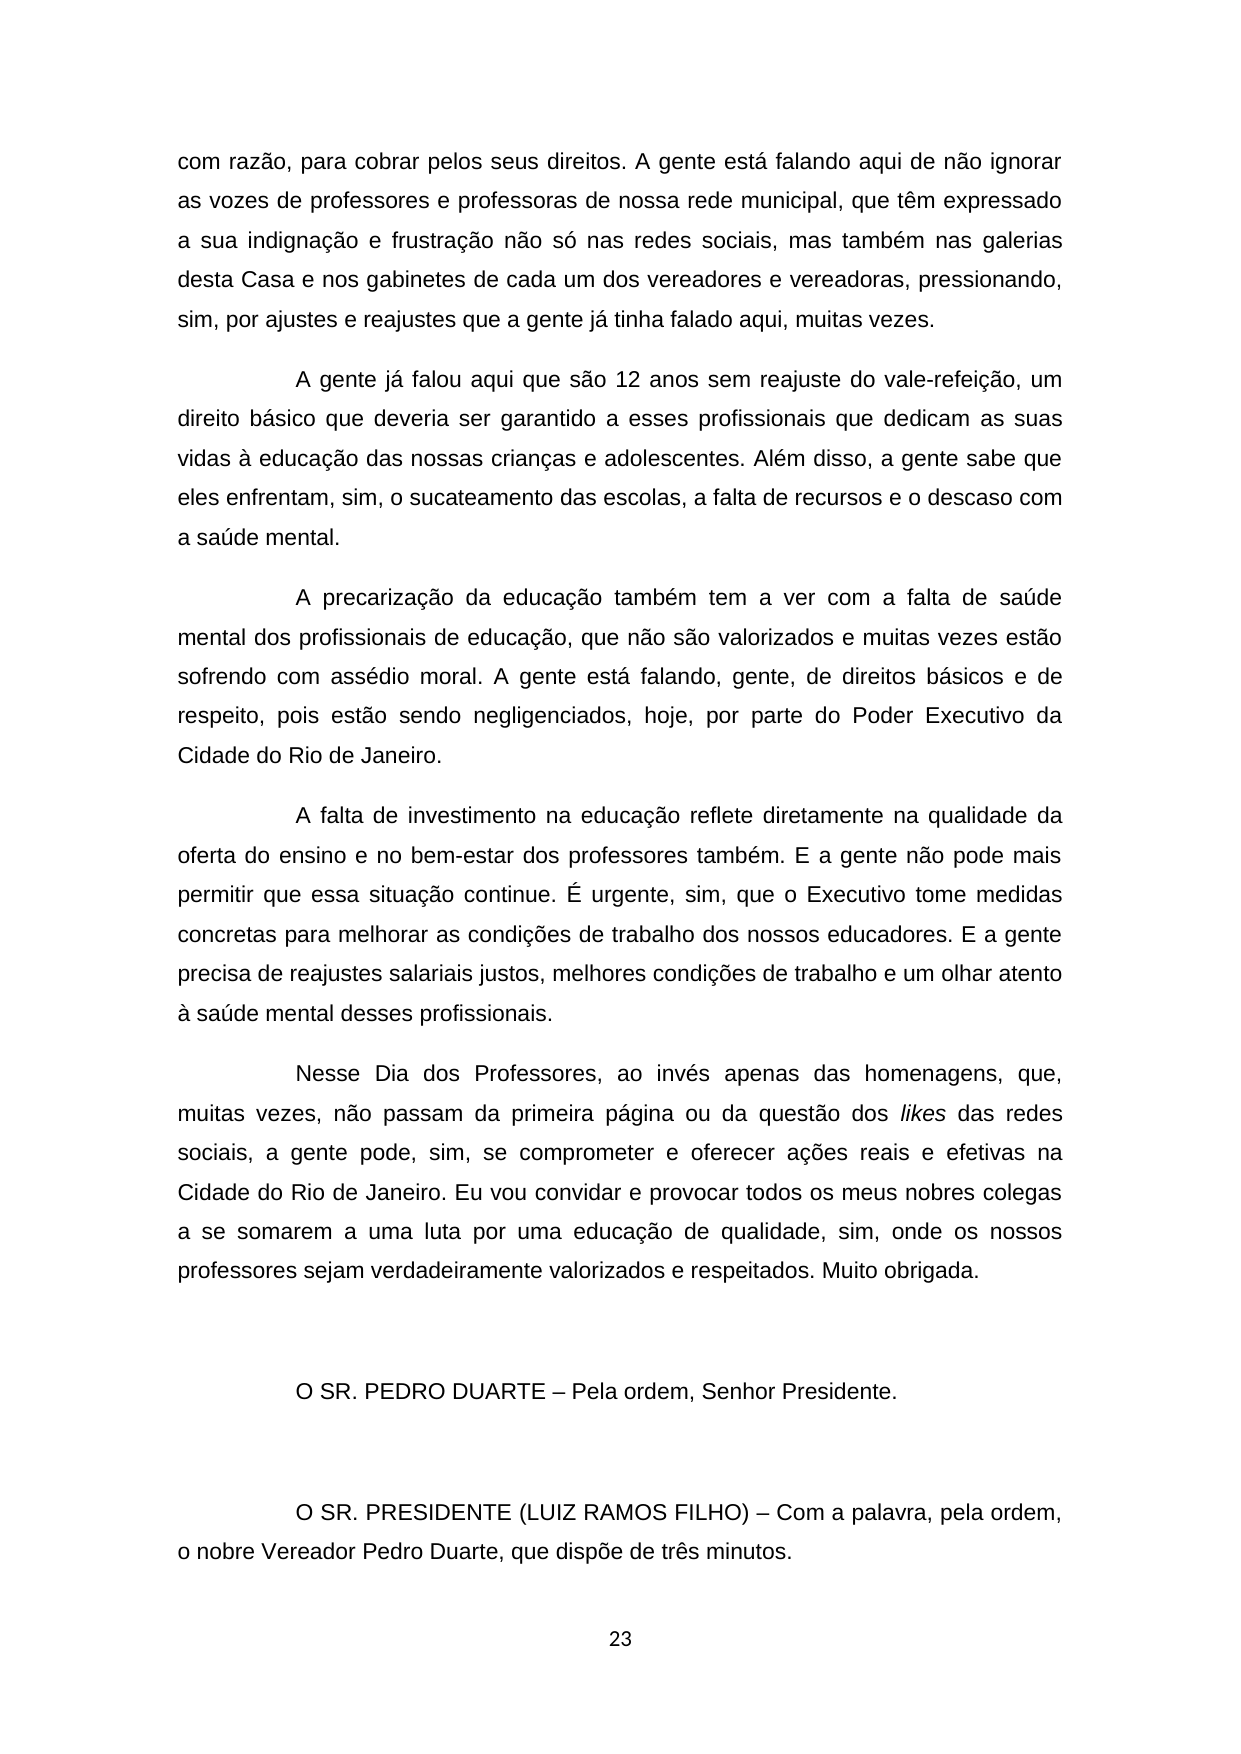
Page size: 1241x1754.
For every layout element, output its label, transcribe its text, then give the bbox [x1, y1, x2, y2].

text A precarização da educação também tem a ver com a falta de saúde mental dos profissionais de educação, que não são valorizados e muitas vezes estão sofrendo com assédio moral. A gente está falando, gente, de direitos básicos e de respeito, pois estão sendo negligenciados, hoje, por parte do Poder Executivo da Cidade do Rio de Janeiro. [177, 584, 1063, 768]
text A falta de investimento na educação reflete diretamente na qualidade da oferta do ensino e no bem-estar dos professores também. E a gente não pode mais permitir que essa situação continue. É urgente, sim, que o Executivo tome medidas concretas para melhorar as condições de trabalho dos nossos educadores. E a gente precisa de reajustes salariais justos, melhores condições de trabalho e um olhar atento à saúde mental desses profissionais. [177, 802, 1063, 1026]
text O SR. PEDRO DUARTE – Pela ordem, Senhor Presidente. [177, 1378, 1063, 1404]
text A gente já falou aqui que são 12 anos sem reajuste do vale-refeição, um direito básico que deveria ser garantido a esses profissionais que dedicam as suas vidas à educação das nossas crianças e adolescentes. Além disso, a gente sabe que eles enfrentam, sim, o sucateamento das escolas, a falta de recursos e o descaso com a saúde mental. [177, 366, 1063, 550]
text O SR. PRESIDENTE (LUIZ RAMOS FILHO) – Com a palavra, pela ordem, o nobre Vereador Pedro Duarte, que dispõe de três minutos. [177, 1499, 1063, 1564]
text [177, 148, 1063, 332]
text Nesse Dia dos Professores, ao invés apenas das homenagens, que, muitas vezes, não passam da primeira página ou da questão dos likes das redes sociais, a gente pode, sim, se comprometer e oferecer ações reais e efetivas na Cidade do Rio de Janeiro. Eu vou convidar e provocar todos os meus nobres colegas a se somarem a uma luta por uma educação de qualidade, sim, onde os nossos professores sejam verdadeiramente valorizados e respeitados. Muito obrigada. [177, 1060, 1063, 1284]
